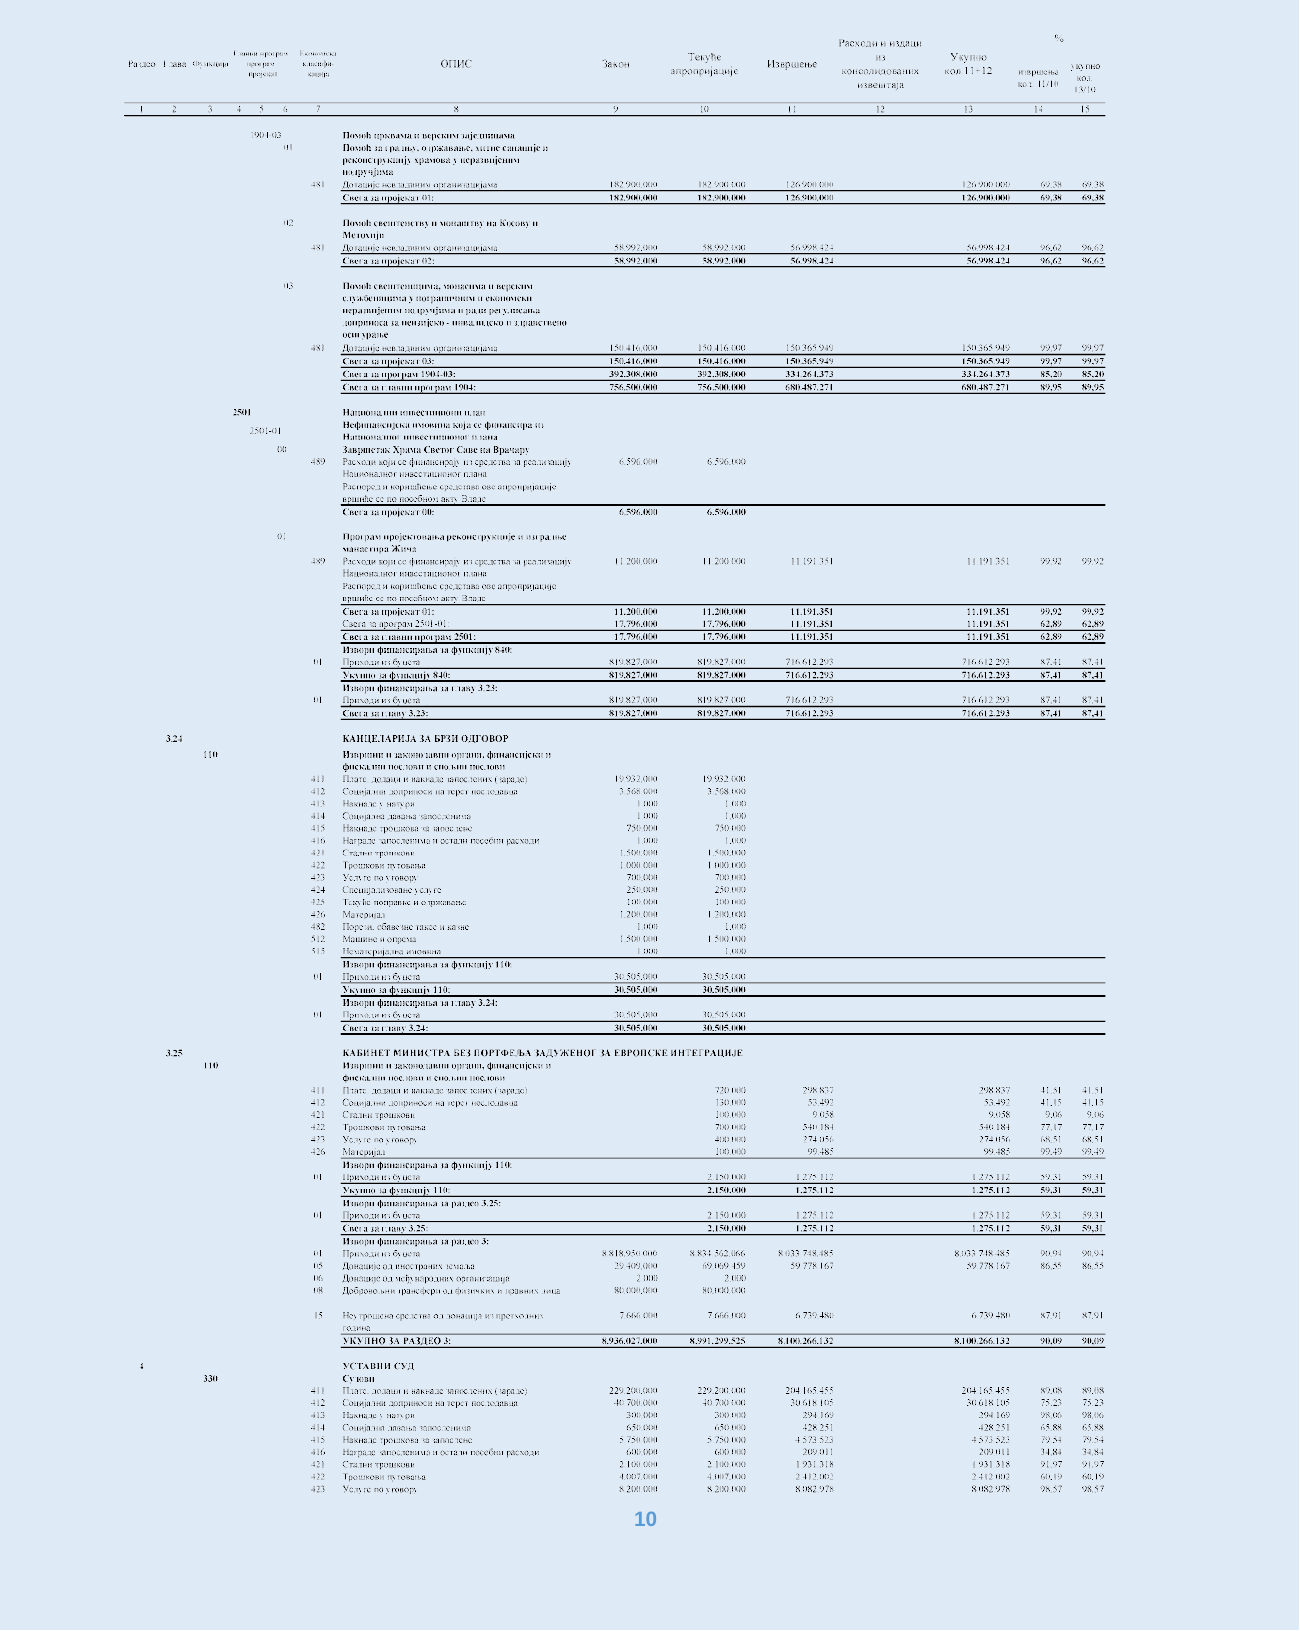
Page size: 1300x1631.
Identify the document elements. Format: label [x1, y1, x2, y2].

picture [124, 25, 1106, 1494]
